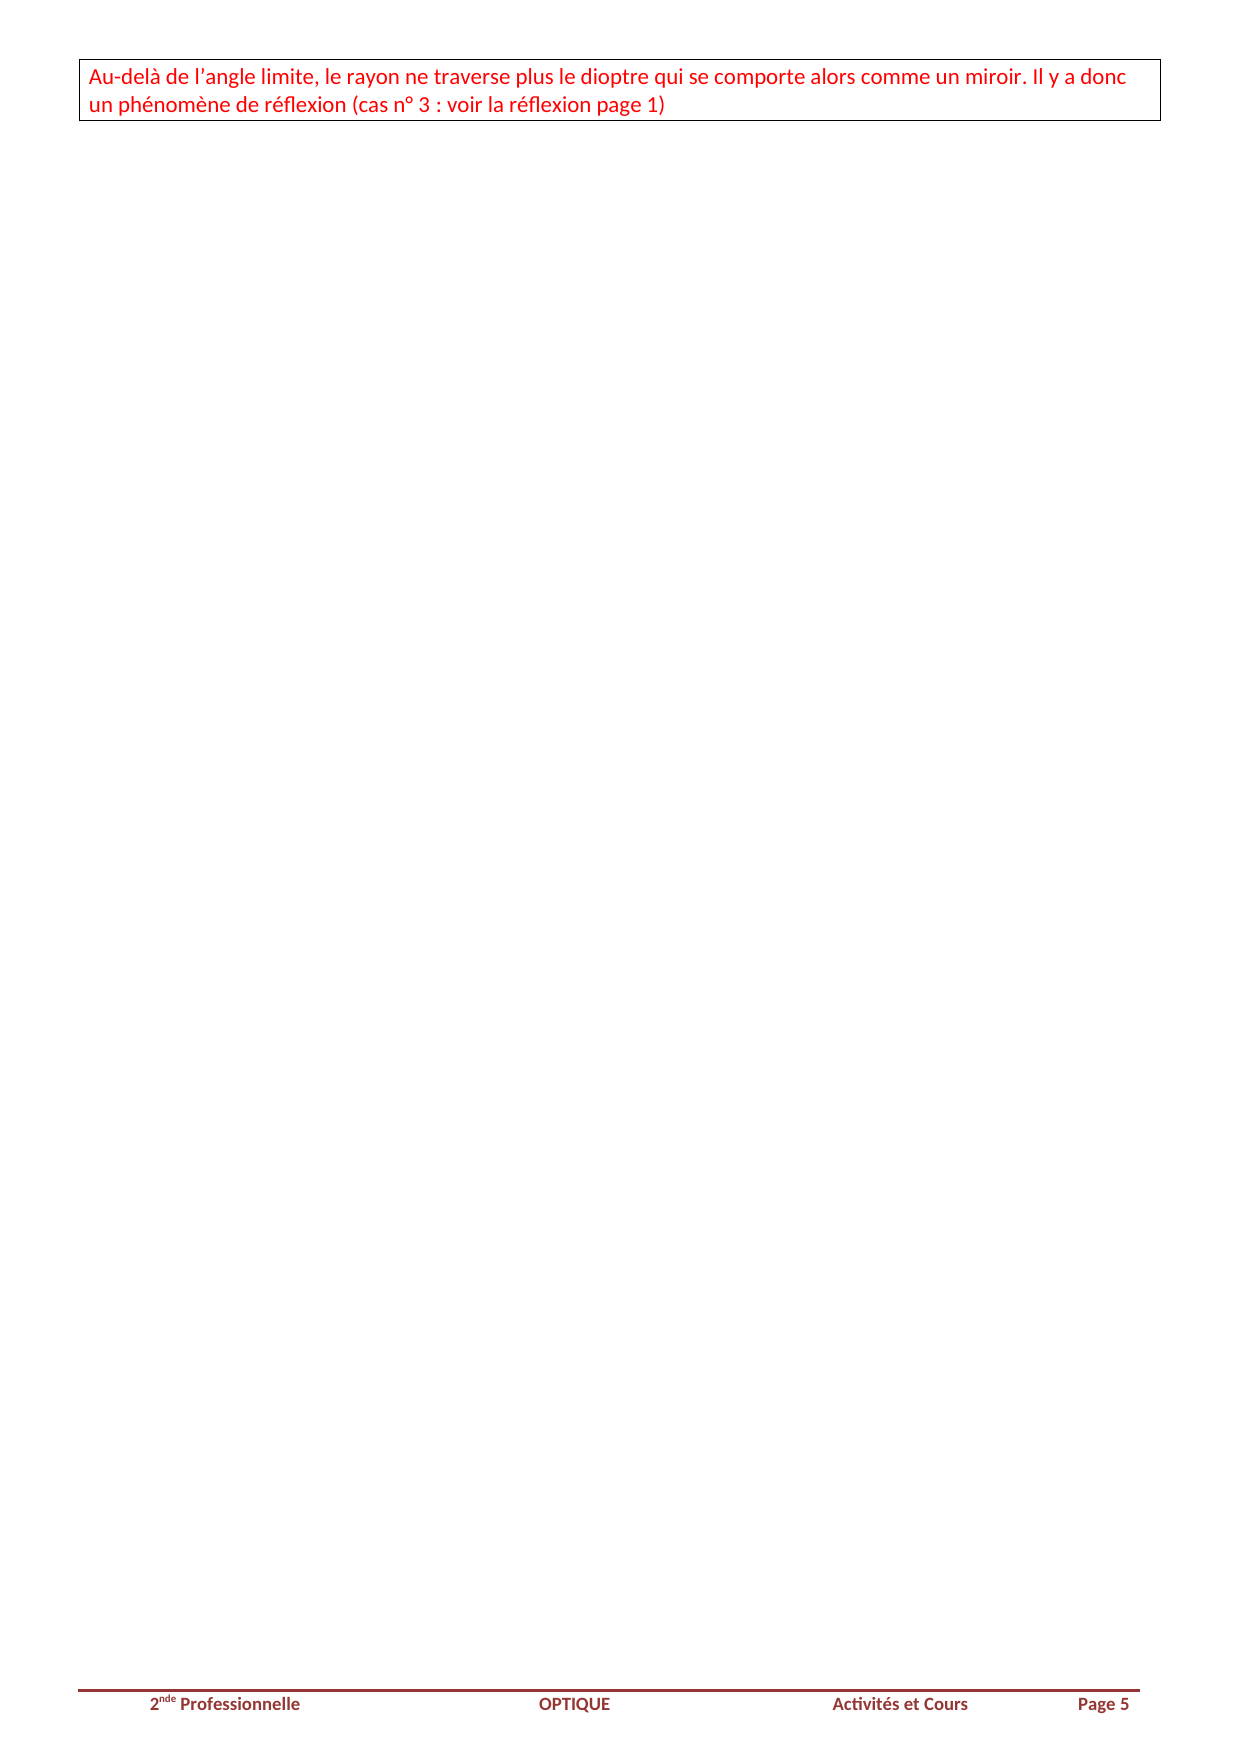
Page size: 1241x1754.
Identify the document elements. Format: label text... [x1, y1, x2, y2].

text Au-delà de l’angle limite, le rayon ne traverse plus le dioptre qui se comporte alors comme un miroir. Il y a donc un phénomène de réflexion (cas n° 3 : voir la réflexion page 1) [80, 60, 1160, 120]
